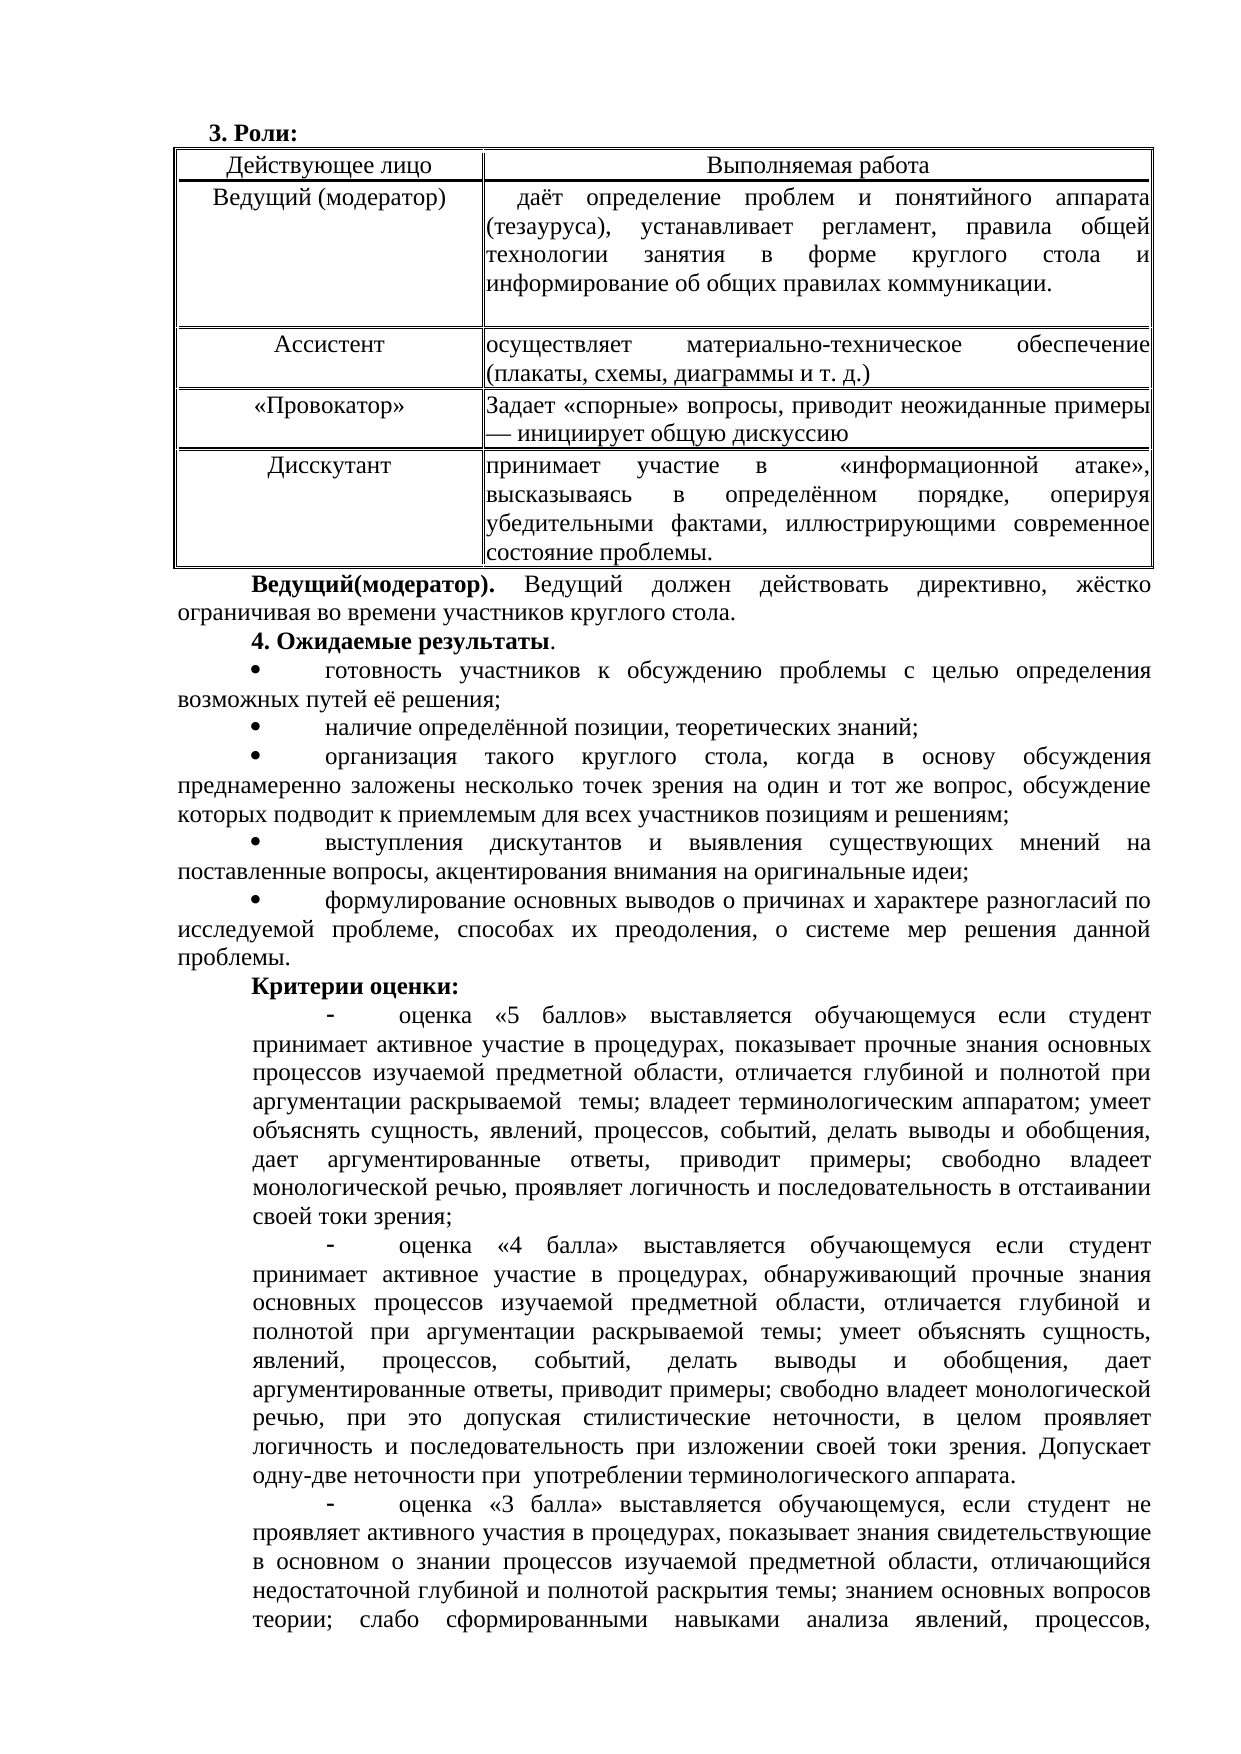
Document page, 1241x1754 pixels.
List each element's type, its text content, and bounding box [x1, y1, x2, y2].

list оценка «4 балла» выставляется обучающемуся если студент принимает активное участие в процедурах, обнаруживающий прочные знания основных процессов изучаемой предметной области, отличается глубиной и полнотой при аргументации раскрываемой темы; умеет объяснять сущность, явлений, процессов, событий, делать выводы и обобщения, дает аргументированные ответы, приводит примеры; свободно владеет монологической речью, при это допуская стилистические неточности, в целом проявляет логичность и последовательность при изложении своей токи зрения. Допускает одну-две неточности при употреблении терминологического аппарата. [252, 1230, 1152, 1489]
list готовность участников к обсуждению проблемы с целью определения возможных путей её решения; [177, 655, 1152, 712]
list выступления дискутантов и выявления существующих мнений на поставленные вопросы, акцентирования внимания на оригинальные идеи; [177, 827, 1152, 885]
table_cell даёт определение проблем и понятийного аппарата (тезауруса), устанавливает регламент, правила общей технологии занятия в форме круглого стола и информирование об общих правилах коммуникации. [485, 179, 1151, 326]
table_cell Задает «спорные» вопросы, приводит неожиданные примеры — инициирует общую дискуссию [484, 387, 1152, 447]
text Ведущий(модератор). Ведущий должен действовать директивно, жёстко ограничивая во времени участников круглого стола. [177, 569, 1152, 626]
text 4. Ожидаемые результаты. [177, 626, 1152, 655]
text 3. Роли: [177, 118, 1152, 147]
text Критерии оценки: [177, 971, 1152, 1000]
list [252, 1489, 1152, 1632]
table_cell Ассистент [175, 326, 483, 387]
table_header Действующее лицо [177, 150, 483, 179]
list наличие определённой позиции, теоретических знаний; [177, 712, 1152, 741]
list оценка «5 баллов» выставляется обучающемуся если студент принимает активное участие в процедурах, показывает прочные знания основных процессов изучаемой предметной области, отличается глубиной и полнотой при аргументации раскрываемой темы; владеет терминологическим аппаратом; умеет объяснять сущность, явлений, процессов, событий, делать выводы и обобщения, дает аргументированные ответы, приводит примеры; свободно владеет монологической речью, проявляет логичность и последовательность в отстаивании своей токи зрения; [252, 1000, 1152, 1230]
list организация такого круглого стола, когда в основу обсуждения преднамеренно заложены несколько точек зрения на один и тот же вопрос, обсуждение которых подводит к приемлемым для всех участников позициям и решениям; [177, 741, 1152, 827]
table_cell Дисскутант [177, 447, 483, 566]
table_header Выполняемая работа [484, 150, 1151, 179]
table_cell Ведущий (модератор) [177, 179, 482, 326]
table_cell «Провокатор» [175, 387, 483, 447]
table_cell осуществляет материально-техническое обеспечение (плакаты, схемы, диаграммы и т. д.) [484, 326, 1152, 387]
list формулирование основных выводов о причинах и характере разногласий по исследуемой проблеме, способах их преодоления, о системе мер решения данной проблемы. [177, 885, 1152, 971]
